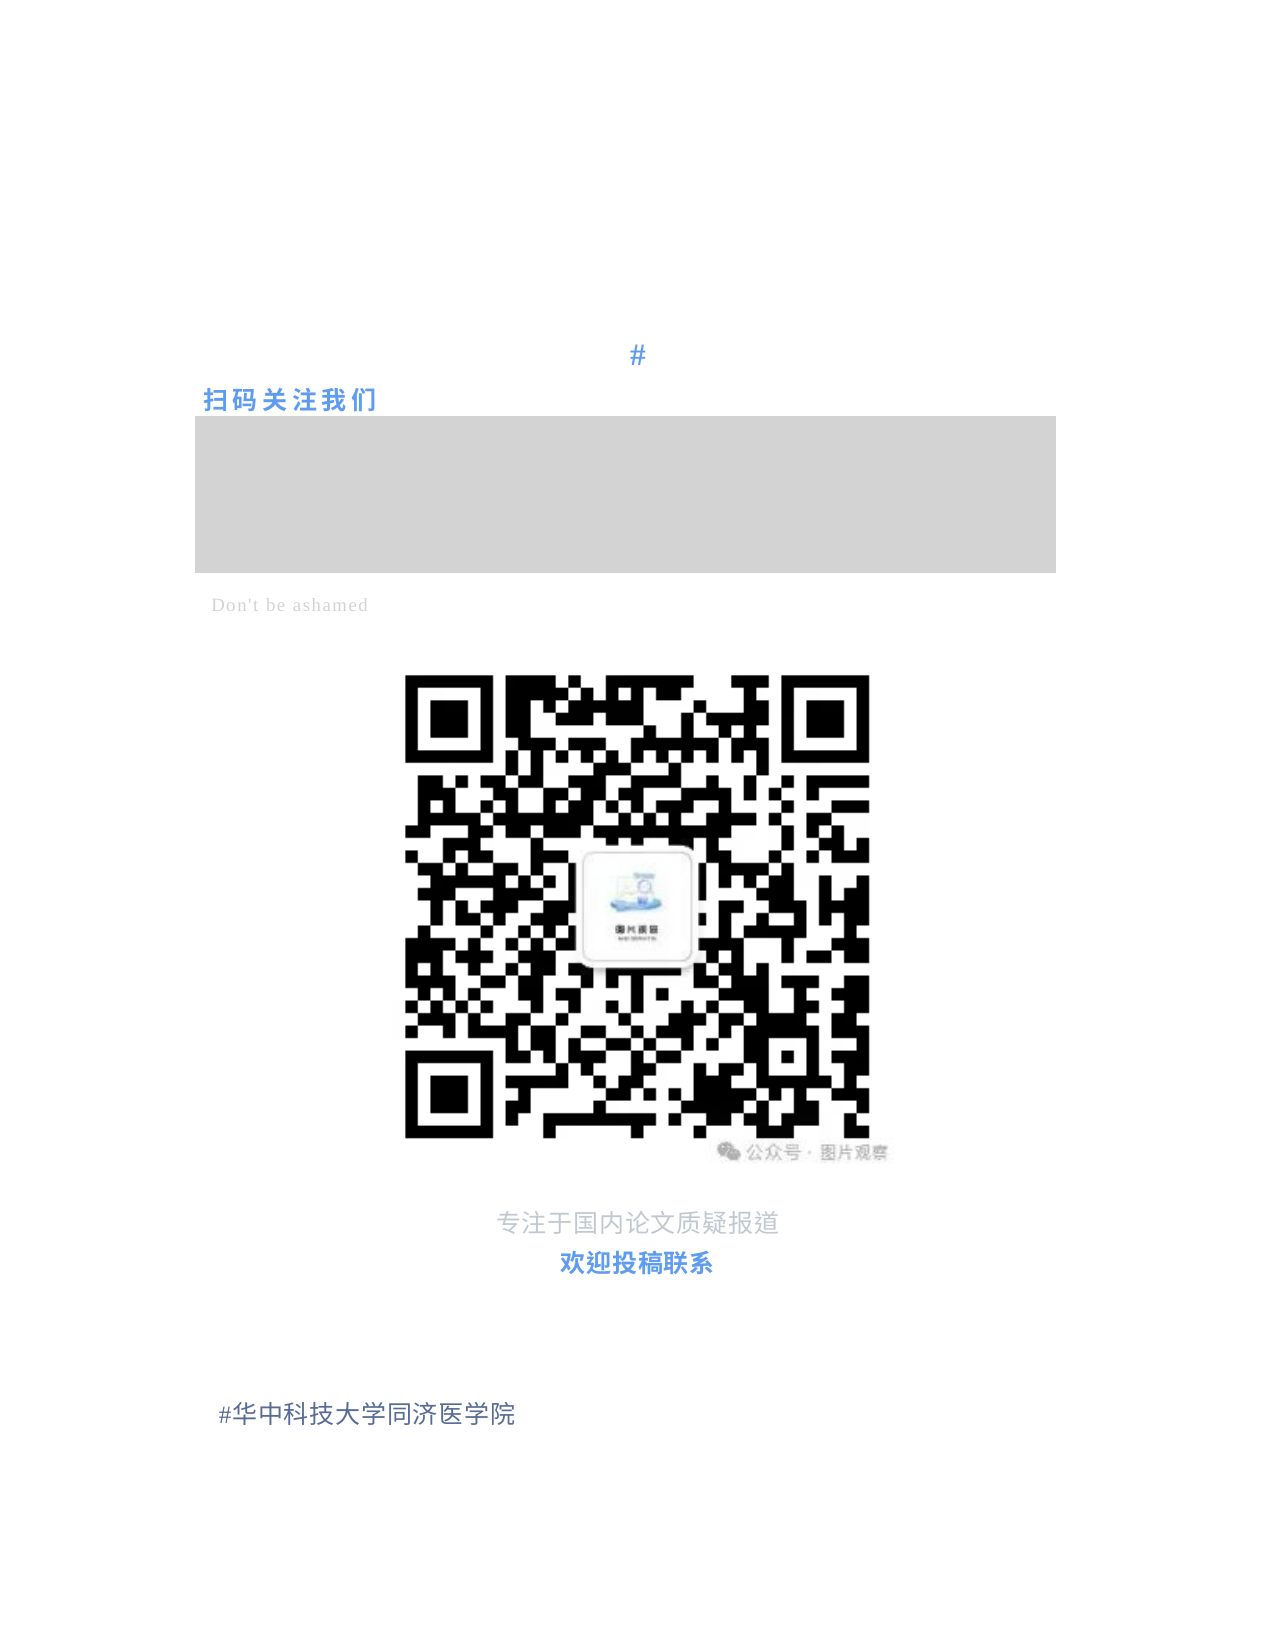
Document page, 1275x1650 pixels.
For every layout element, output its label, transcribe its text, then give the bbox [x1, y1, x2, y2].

text #华中科技大学同济医学院 [219, 1391, 1056, 1431]
text 欢迎投稿联系 [219, 1239, 1056, 1279]
picture [368, 638, 907, 1176]
text 扫码关注我们 [203, 376, 1025, 416]
text # [223, 322, 1052, 372]
text Don't be ashamed [211, 585, 1056, 615]
text 专注于国内论文质疑报道 [219, 1199, 1056, 1239]
